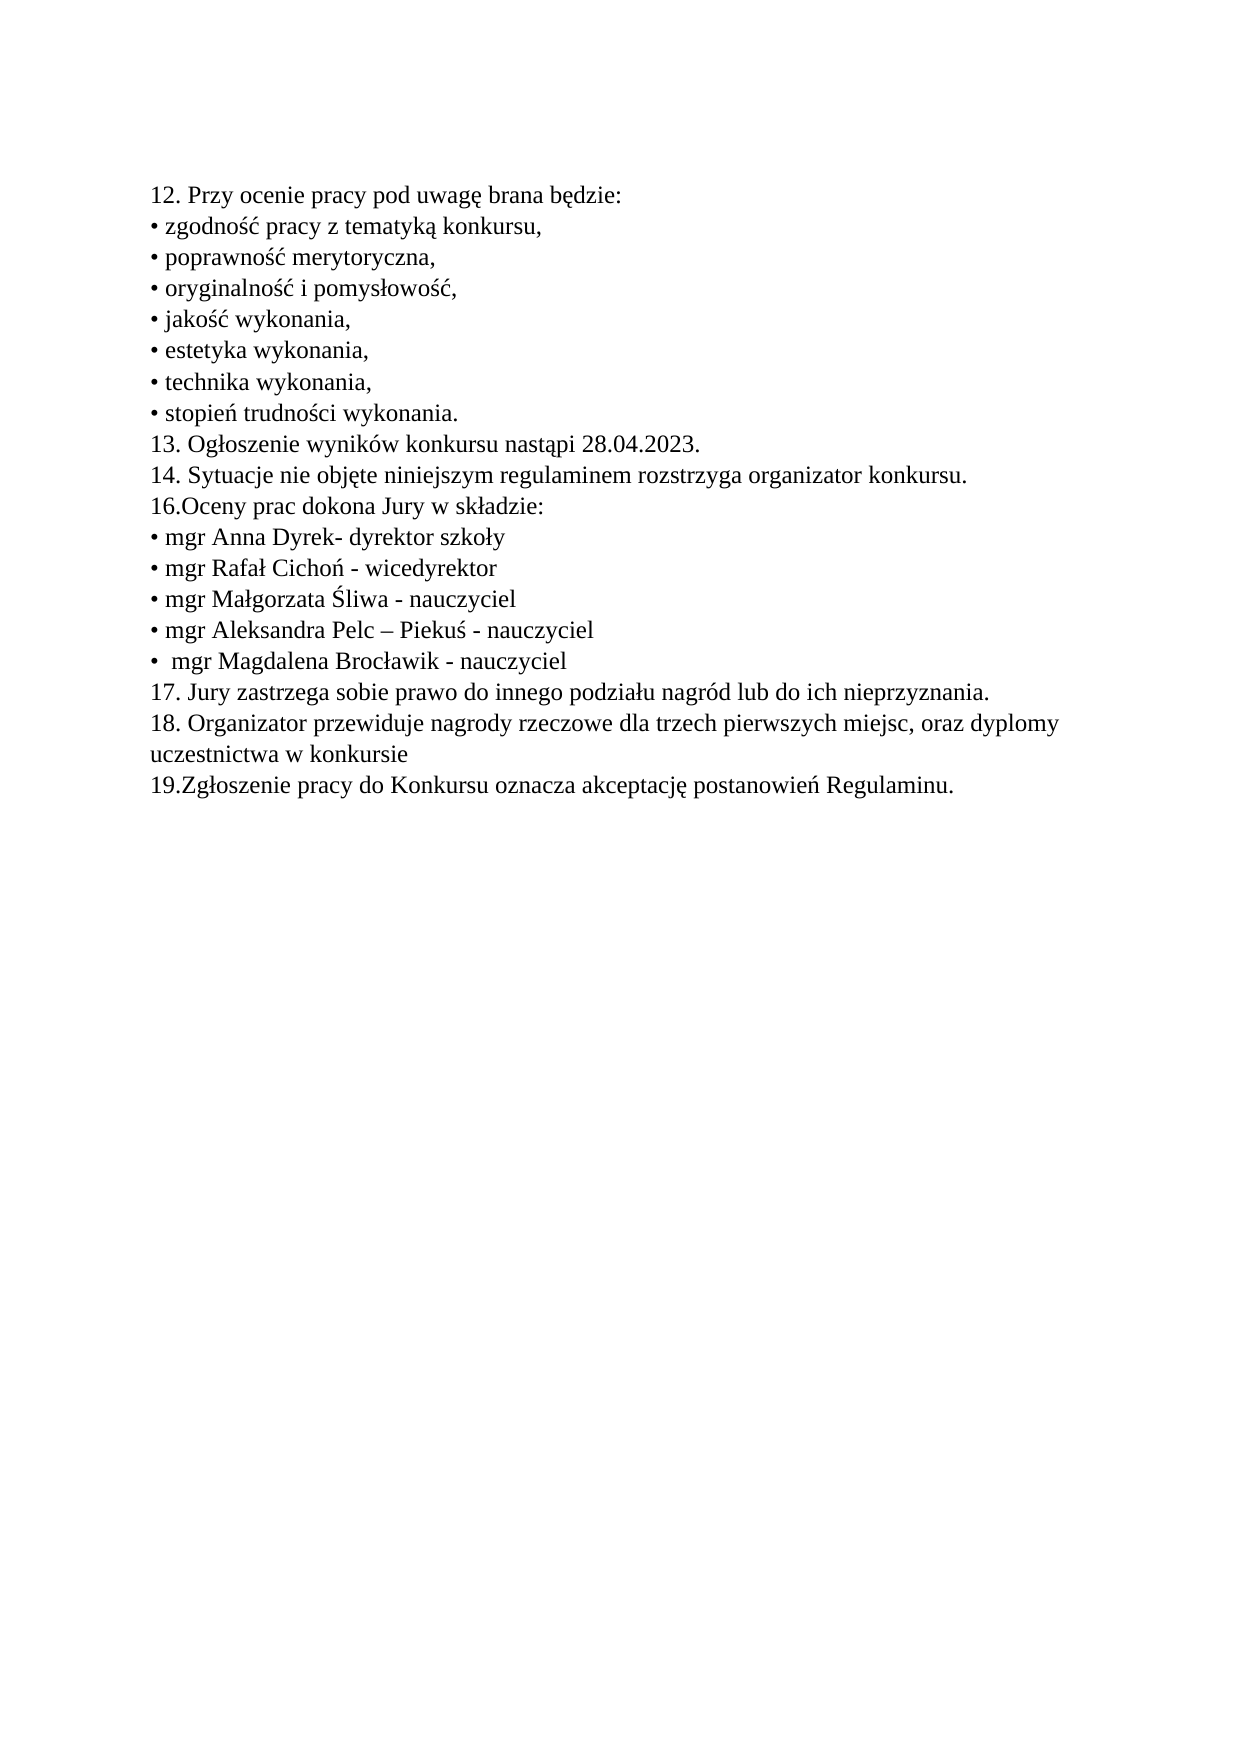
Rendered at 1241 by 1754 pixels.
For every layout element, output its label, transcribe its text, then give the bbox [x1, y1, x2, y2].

text 12. Przy ocenie pracy pod uwagę brana będzie: • zgodność pracy z tematyką konkursu, • poprawność merytoryczna, • oryginalność i pomysłowość, • jakość wykonania, • estetyka wykonania, • technika wykonania, • stopień trudności wykonania. 13. Ogłoszenie wyników konkursu nastąpi 28.04.2023. 14. Sytuacje nie objęte niniejszym regulaminem rozstrzyga organizator konkursu. 16.Oceny prac dokona Jury w składzie: • mgr Anna Dyrek- dyrektor szkoły • mgr Rafał Cichoń - wicedyrektor • mgr Małgorzata Śliwa - nauczyciel • mgr Aleksandra Pelc – Piekuś - nauczyciel • mgr Magdalena Brocławik - nauczyciel 17. Jury zastrzega sobie prawo do innego podziału nagród lub do ich nieprzyznania. 18. Organizator przewiduje nagrody rzeczowe dla trzech pierwszych miejsc, oraz dyplomy uczestnictwa w konkursie 19.Zgłoszenie pracy do Konkursu oznacza akceptację postanowień Regulaminu. [150, 150, 1090, 799]
